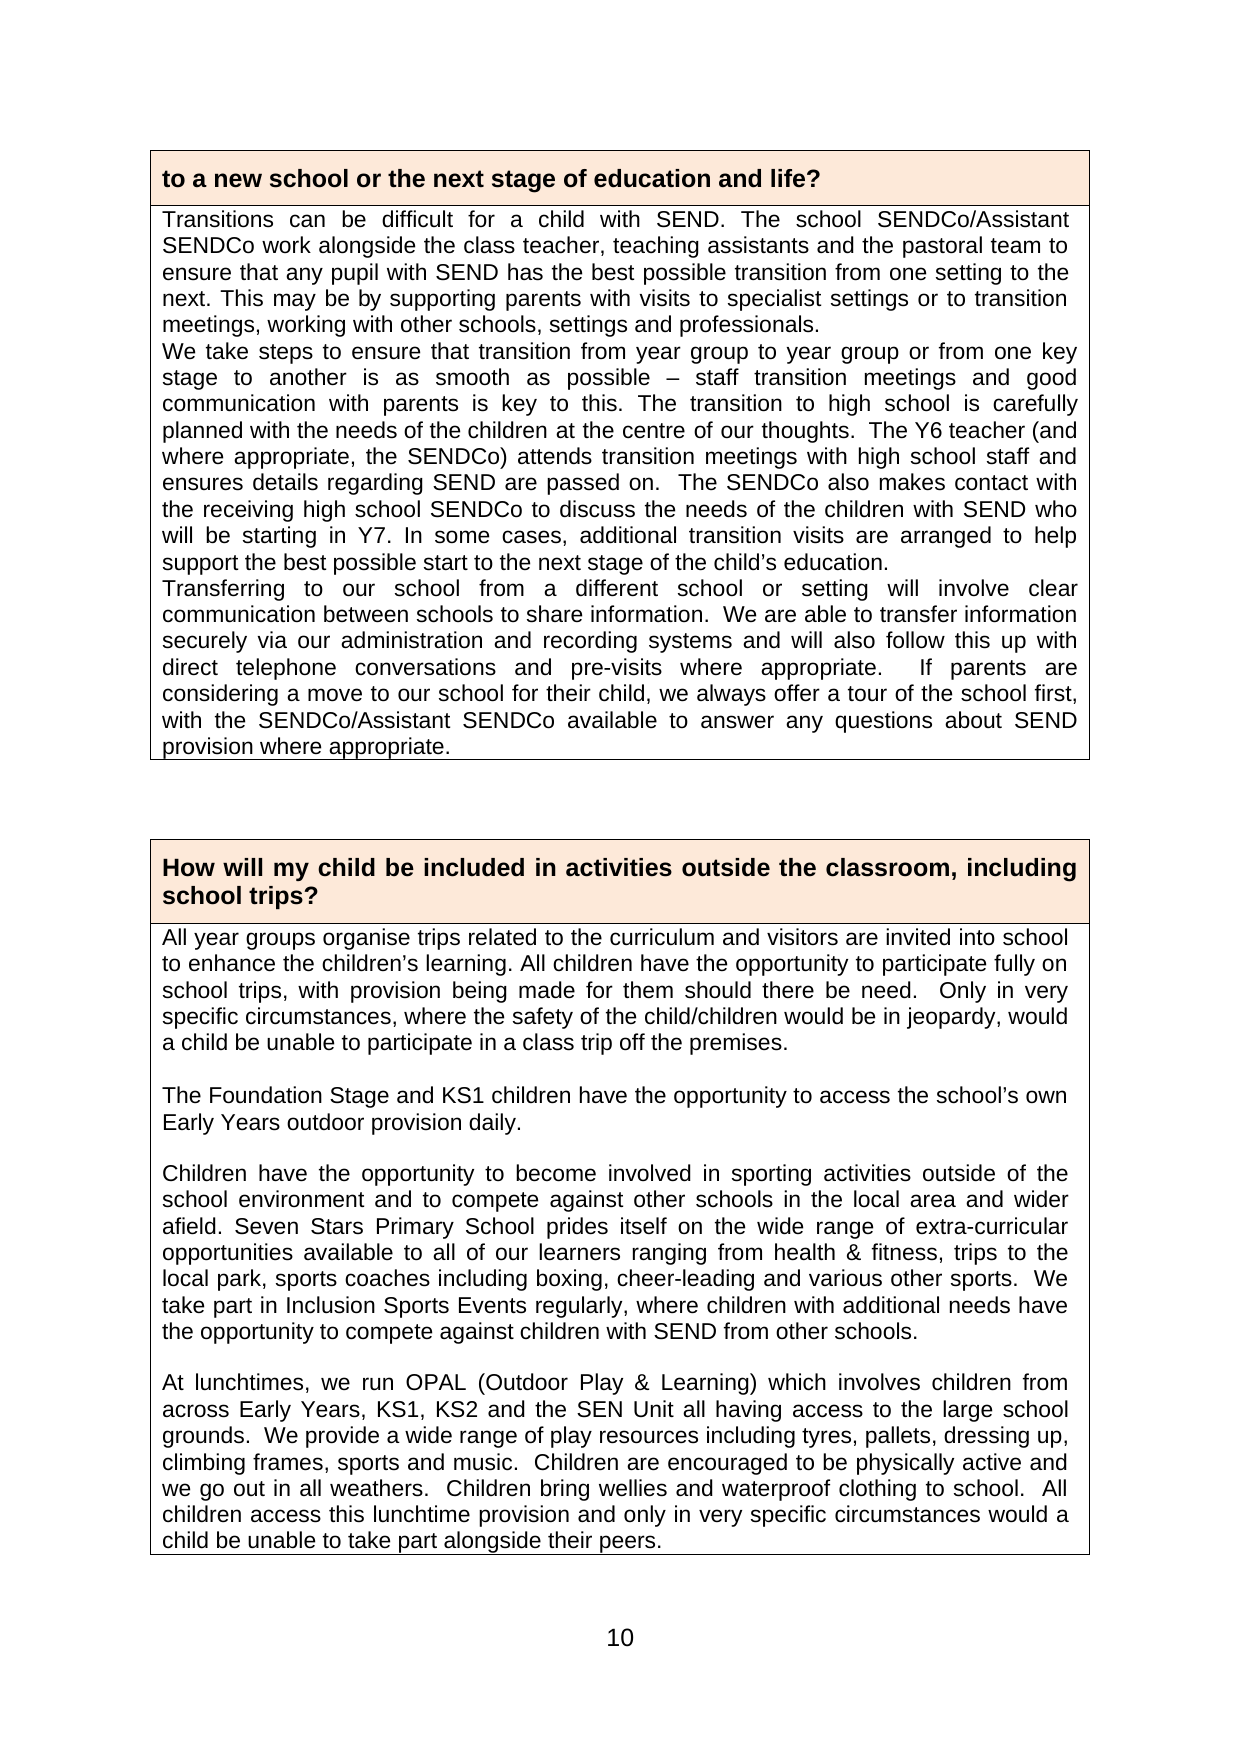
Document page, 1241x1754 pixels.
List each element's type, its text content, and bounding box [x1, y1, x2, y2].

table_cell All year groups organise trips related to the curriculum and visitors are invited into school to enhance the children’s learning. All children have the opportunity to participate fully on school trips, with provision being made for them should there be need. Only in very specific circumstances, where the safety of the child/children would be in jeopardy, would a child be unable to participate in a class trip off the premises. The Foundation Stage and KS1 children have the opportunity to access the school’s own Early Years outdoor provision daily. Children have the opportunity to become involved in sporting activities outside of the school environment and to compete against other schools in the local area and wider afield. Seven Stars Primary School prides itself on the wide range of extra-curricular opportunities available to all of our learners ranging from health & fitness, trips to the local park, sports coaches including boxing, cheer-leading and various other sports. We take part in Inclusion Sports Events regularly, where children with additional needs have the opportunity to compete against children with SEND from other schools. At lunchtimes, we run OPAL (Outdoor Play & Learning) which involves children from across Early Years, KS1, KS2 and the SEN Unit all having access to the large school grounds. We provide a wide range of play resources including tyres, pallets, dressing up, climbing frames, sports and music. Children are encouraged to be physically active and we go out in all weathers. Children bring wellies and waterproof clothing to school. All children access this lunchtime provision and only in very specific circumstances would a child be unable to take part alongside their peers. [151, 924, 1089, 1554]
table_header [151, 151, 1089, 205]
table_header How will my child be included in activities outside the classroom, including school trips? [151, 840, 1089, 923]
table_cell Transitions can be difficult for a child with SEND. The school SENDCo/Assistant SENDCo work alongside the class teacher, teaching assistants and the pastoral team to ensure that any pupil with SEND has the best possible transition from one setting to the next. This may be by supporting parents with visits to specialist settings or to transition meetings, working with other schools, settings and professionals. We take steps to ensure that transition from year group to year group or from one key stage to another is as smooth as possible – staff transition meetings and good communication with parents is key to this. The transition to high school is carefully planned with the needs of the children at the centre of our thoughts. The Y6 teacher (and where appropriate, the SENDCo) attends transition meetings with high school staff and ensures details regarding SEND are passed on. The SENDCo also makes contact with the receiving high school SENDCo to discuss the needs of the children with SEND who will be starting in Y7. In some cases, additional transition visits are arranged to help support the best possible start to the next stage of the child’s education. Transferring to our school from a different school or setting will involve clear communication between schools to share information. We are able to transfer information securely via our administration and recording systems and will also follow this up with direct telephone conversations and pre-visits where appropriate. If parents are considering a move to our school for their child, we always offer a tour of the school first, with the SENDCo/Assistant SENDCo available to answer any questions about SEND provision where appropriate. [151, 206, 1089, 759]
